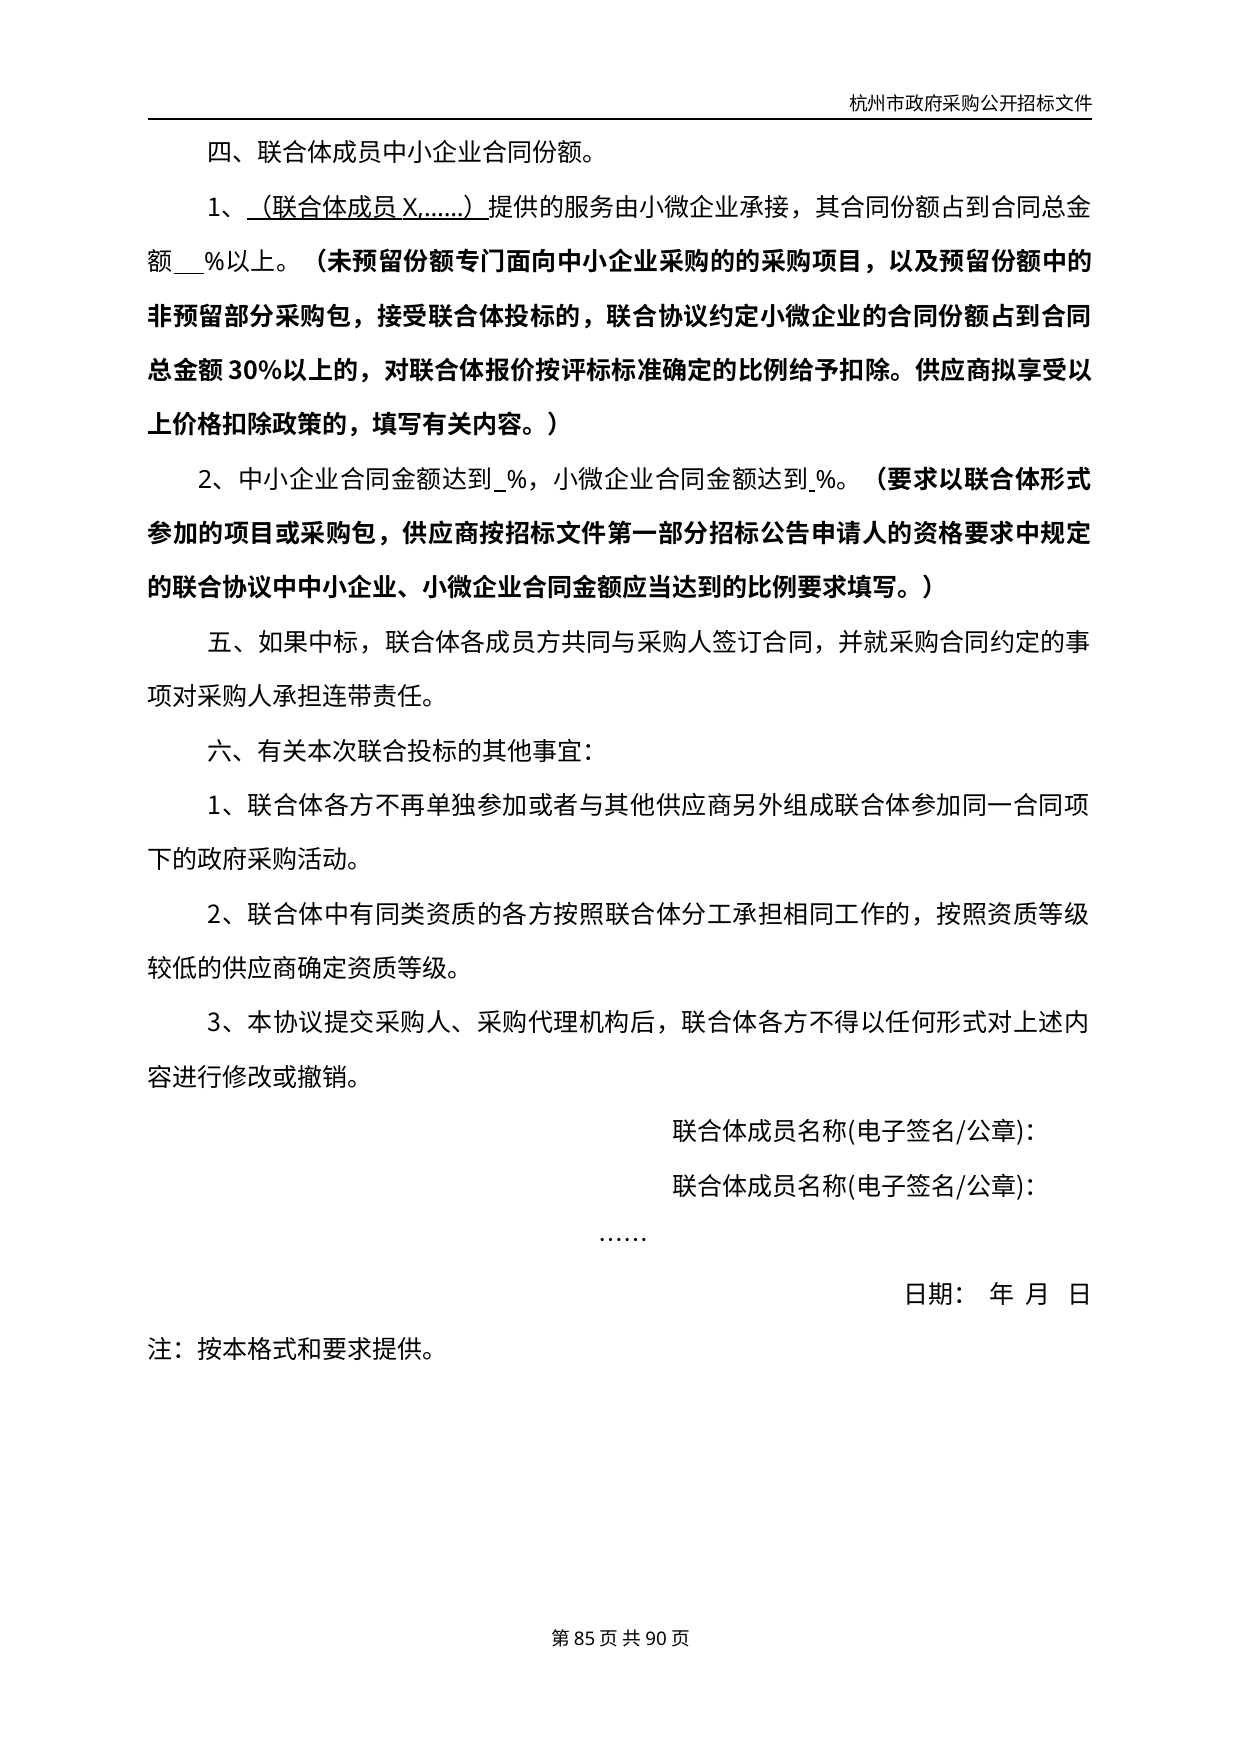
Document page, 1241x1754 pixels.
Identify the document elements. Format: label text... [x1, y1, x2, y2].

text 联合体成员名称(电子签名/公章)： [148, 1166, 1092, 1202]
text 四、联合体成员中小企业合同份额。 [148, 133, 1092, 169]
text 2、联合体中有同类资质的各方按照联合体分工承担相同工作的，按照资质等级较低的供应商确定资质等级。 [148, 894, 1092, 985]
text 六、有关本次联合投标的其他事宜： [148, 731, 1092, 767]
text 联合体成员名称(电子签名/公章)： [148, 1112, 1092, 1148]
text 3、本协议提交采购人、采购代理机构后，联合体各方不得以任何形式对上述内容进行修改或撤销。 [148, 1003, 1092, 1093]
text 2、中小企业合同金额达到 %，小微企业合同金额达到 %。（要求以联合体形式参加的项目或采购包，供应商按招标文件第一部分招标公告申请人的资格要求中规定的联合协议中中小企业、小微企业合同金额应当达到的比例要求填写。） [148, 459, 1092, 604]
text 1、（联合体成员X,……）提供的服务由小微企业承接，其合同份额占到合同总金额 %以上。（未预留份额专门面向中小企业采购的的采购项目，以及预留份额中的非预留部分采购包，接受联合体投标的，联合协议约定小微企业的合同份额占到合同总金额30%以上的，对联合体报价按评标标准确定的比例给予扣除。供应商拟享受以上价格扣除政策的，填写有关内容。） [148, 187, 1092, 441]
text …… [148, 1220, 992, 1257]
text 1、联合体各方不再单独参加或者与其他供应商另外组成联合体参加同一合同项下的政府采购活动。 [148, 785, 1092, 876]
text 五、如果中标，联合体各成员方共同与采购人签订合同，并就采购合同约定的事项对采购人承担连带责任。 [148, 622, 1092, 713]
text 注：按本格式和要求提供。 [148, 1329, 1049, 1365]
text 日期： 年 月 日 [148, 1275, 1092, 1311]
